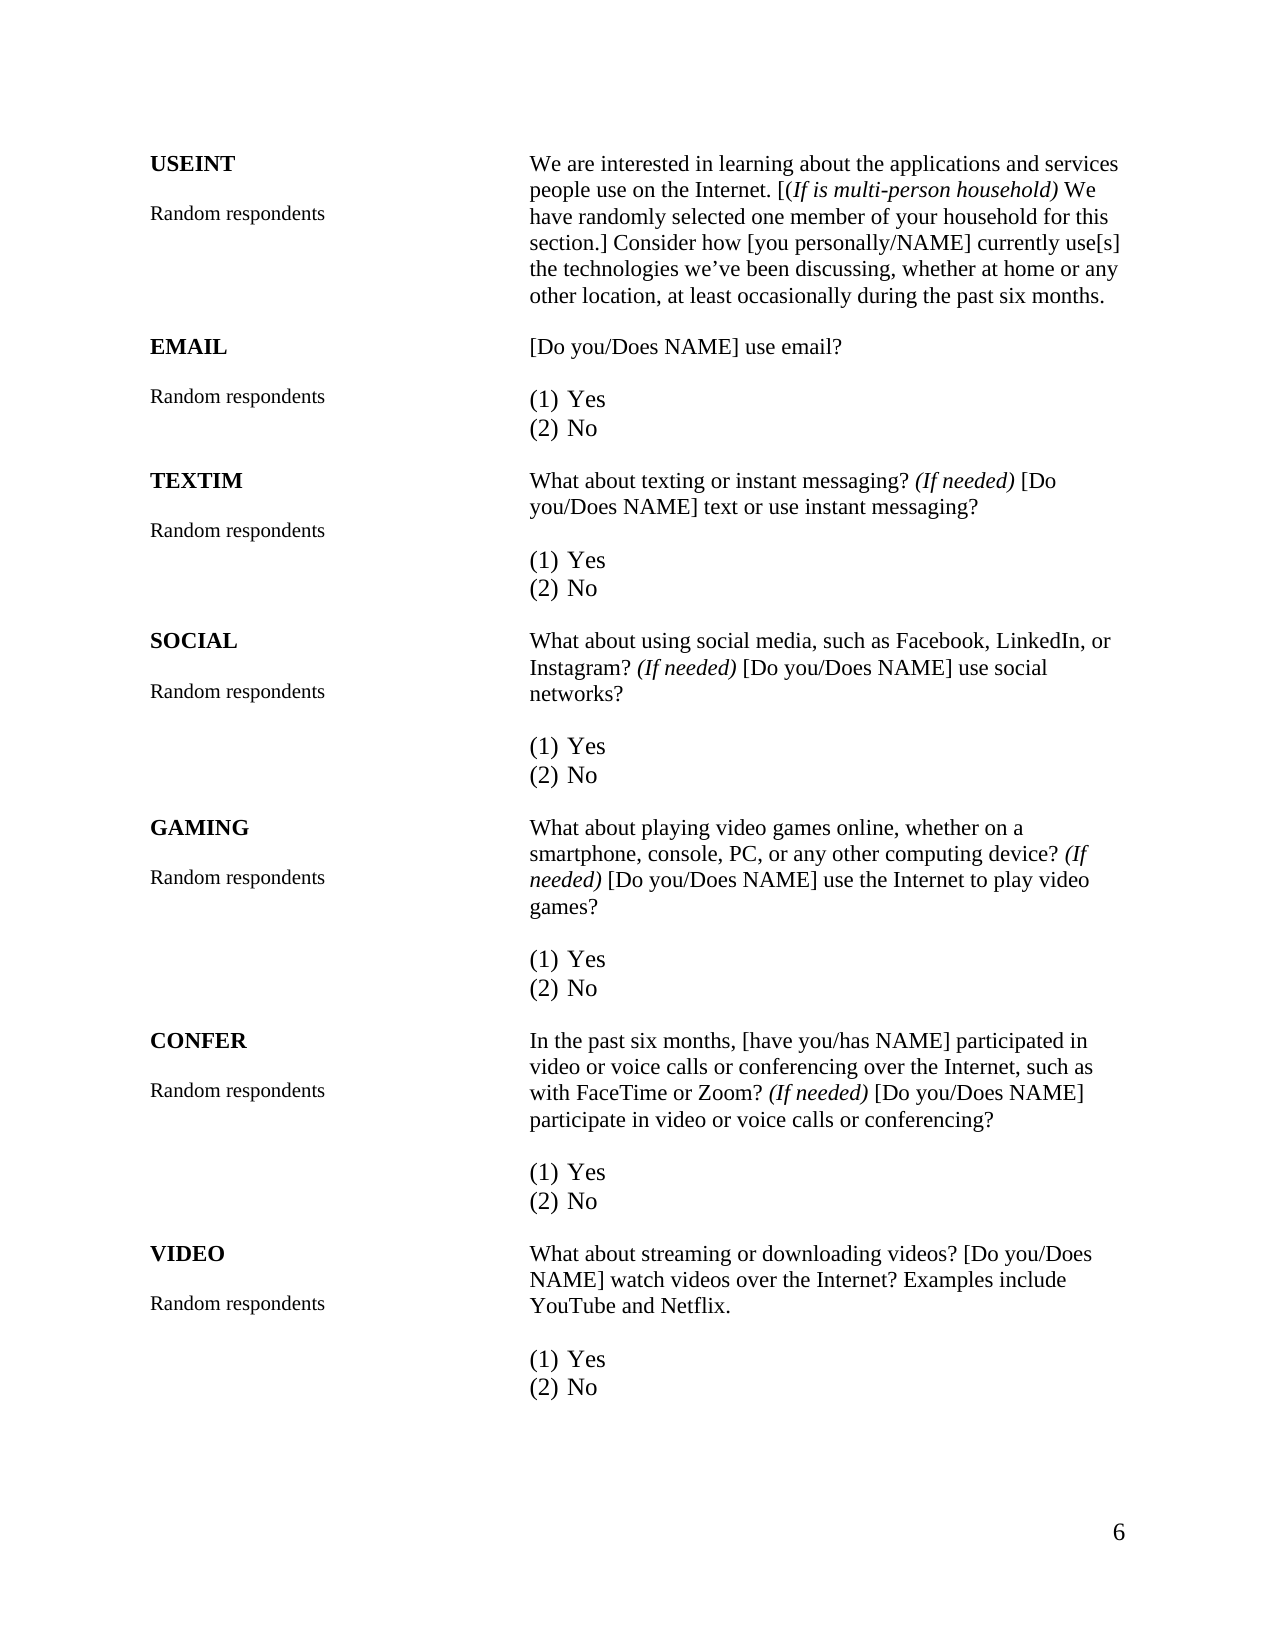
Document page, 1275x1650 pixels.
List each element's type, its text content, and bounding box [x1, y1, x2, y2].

table_cell USEINT Random respondents [150, 150, 529, 333]
table_cell What about playing video games online, whether on a smartphone, console, PC, or any other computing device? (If needed) [Do you/Does NAME] use the Internet to play video games? Yes No [529, 814, 1125, 1027]
table_cell CONFER Random respondents [150, 1027, 529, 1239]
table_cell We are interested in learning about the applications and services people use on the Internet. [(If is multi-person household) We have randomly selected one member of your household for this section.] Consider how [you personally/NAME] currently use[s] the technologies we’ve been discussing, whether at home or any other location, at least occasionally during the past six months. [529, 150, 1125, 333]
table_cell What about streaming or downloading videos? [Do you/Does NAME] watch videos over the Internet? Examples include YouTube and Netflix. Yes No [529, 1240, 1125, 1426]
table_cell VIDEO Random respondents [150, 1240, 529, 1426]
table_cell SOCIAL Random respondents [150, 627, 529, 814]
table_cell GAMING Random respondents [150, 814, 529, 1027]
table_cell In the past six months, [have you/has NAME] participated in video or voice calls or conferencing over the Internet, such as with FaceTime or Zoom? (If needed) [Do you/Does NAME] participate in video or voice calls or conferencing? Yes No [529, 1027, 1125, 1239]
table_cell EMAIL Random respondents [150, 333, 529, 467]
table_cell What about using social media, such as Facebook, LinkedIn, or Instagram? (If needed) [Do you/Does NAME] use social networks? Yes No [529, 627, 1125, 814]
table_cell TEXTIM Random respondents [150, 467, 529, 627]
table_cell [Do you/Does NAME] use email? Yes No [529, 333, 1125, 467]
table_cell What about texting or instant messaging? (If needed) [Do you/Does NAME] text or use instant messaging? Yes No [529, 467, 1125, 627]
